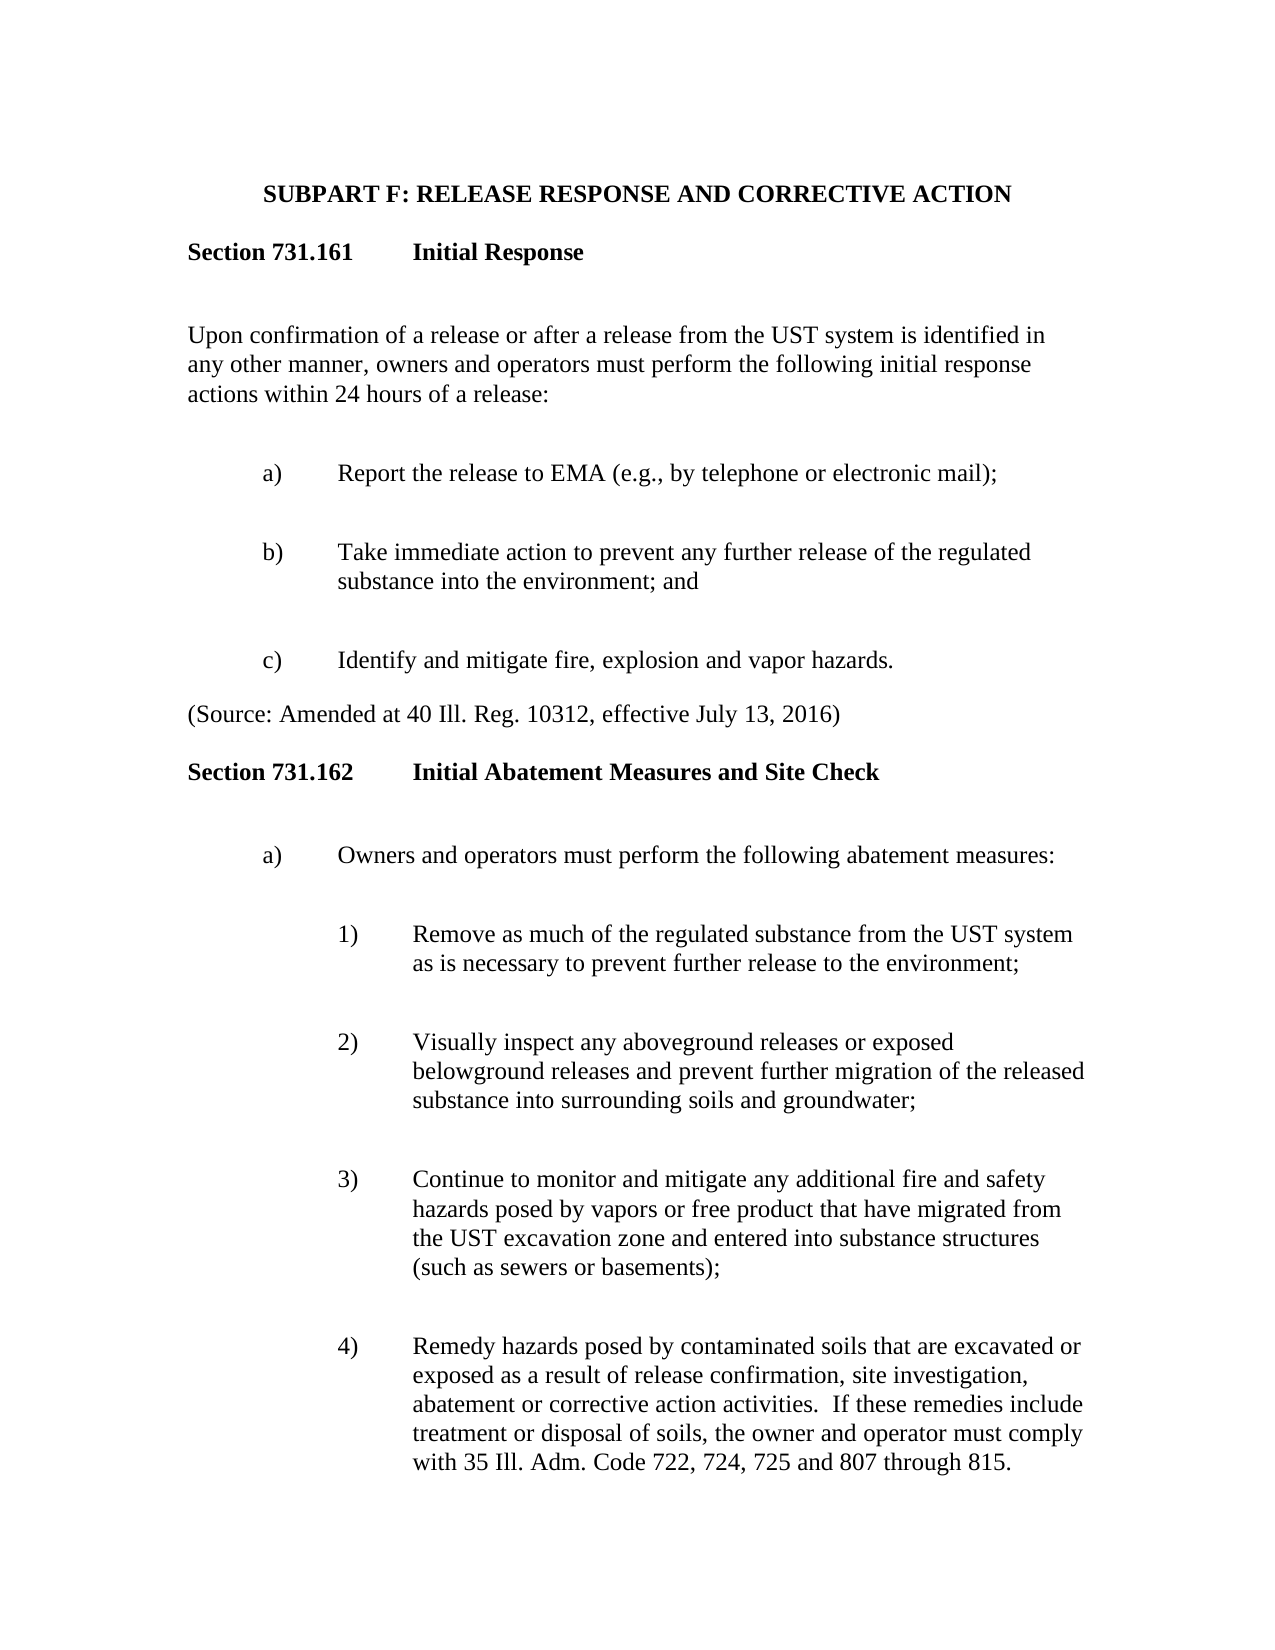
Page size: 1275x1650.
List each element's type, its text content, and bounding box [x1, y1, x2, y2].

text b) Take immediate action to prevent any further release of the regulated substance into the environment; and [262, 537, 1087, 595]
text Upon confirmation of a release or after a release from the UST system is identified in any other manner, owners and operators must perform the following initial response actions within 24 hours of a release: [187, 320, 1087, 407]
text 2) Visually inspect any aboveground releases or exposed belowground releases and prevent further migration of the released substance into surrounding soils and groundwater; [337, 1027, 1087, 1114]
text 3) Continue to monitor and mitigate any additional fire and safety hazards posed by vapors or free product that have migrated from the UST excavation zone and entered into substance structures (such as sewers or basements); [337, 1164, 1087, 1281]
subtitle SUBPART F: RELEASE RESPONSE AND CORRECTIVE ACTION [187, 179, 1087, 208]
text c) Identify and mitigate fire, explosion and vapor hazards. [262, 645, 1087, 674]
text 4) Remedy hazards posed by contaminated soils that are excavated or exposed as a result of release confirmation, site investigation, abatement or corrective action activities. If these remedies include treatment or disposal of soils, the owner and operator must comply with 35 Ill. Adm. Code 722, 724, 725 and 807 through 815. [337, 1331, 1087, 1476]
text a) Owners and operators must perform the following abatement measures: [262, 840, 1087, 869]
text (Source: Amended at 40 Ill. Reg. 10312, effective July 13, 2016) [187, 699, 1087, 728]
subtitle Section 731.161 Initial Response [187, 237, 1087, 266]
text 1) Remove as much of the regulated substance from the UST system as is necessary to prevent further release to the environment; [337, 919, 1087, 977]
text a) Report the release to EMA (e.g., by telephone or electronic mail); [262, 457, 1087, 487]
subtitle Section 731.162 Initial Abatement Measures and Site Check [187, 757, 1087, 786]
